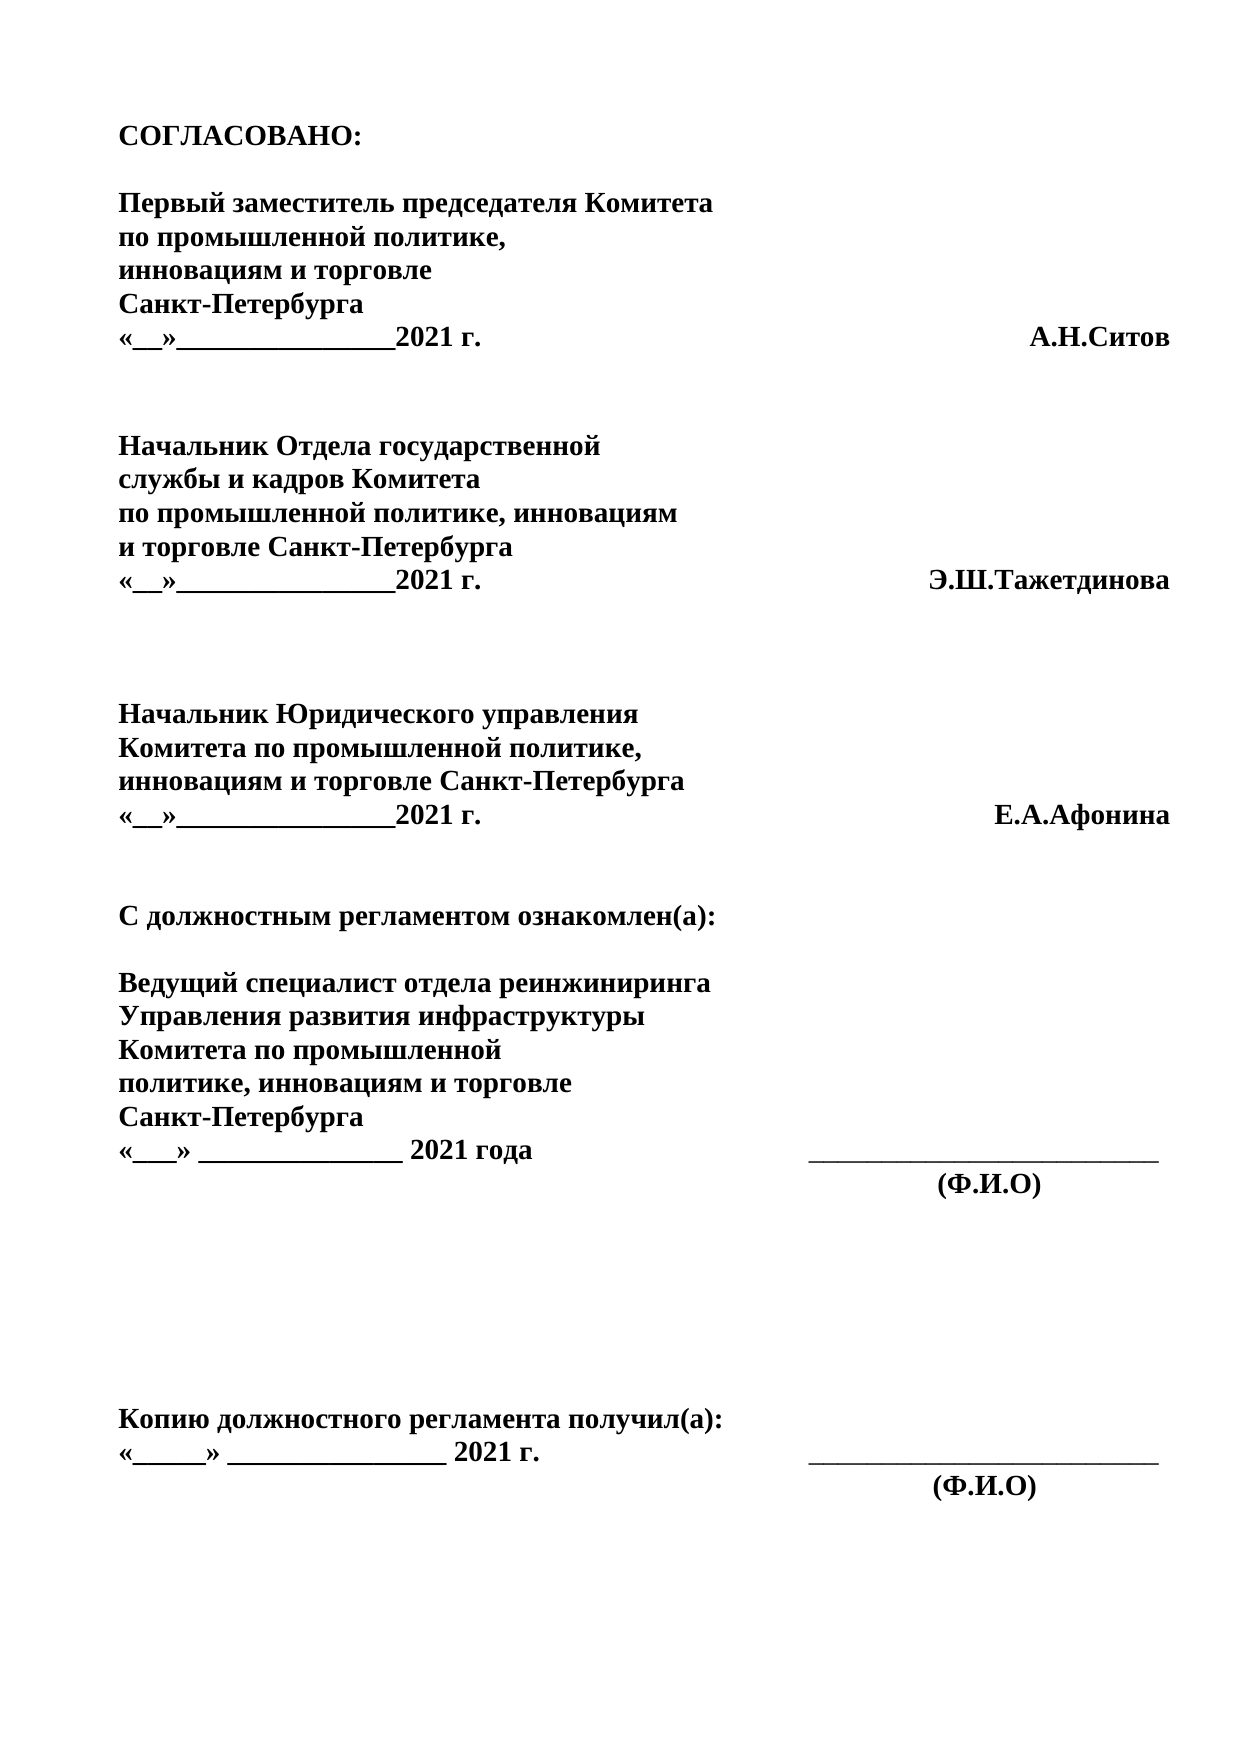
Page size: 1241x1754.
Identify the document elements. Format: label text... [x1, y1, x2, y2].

table_header СОГЛАСОВАНО: Первый заместитель председателя Комитета по промышленной политике, инновациям и торговле Санкт-Петербурга «__»_______________2021 г. [107, 118, 797, 428]
table_cell Е.А.Афонина [797, 696, 1181, 864]
table_cell Начальник Отдела государственной службы и кадров Комитета по промышленной политике, инновациям и торговле Санкт-Петербурга «__»_______________2021 г. [107, 428, 797, 696]
table_cell ________________________ (Ф.И.О) ________________________ (Ф.И.О) [797, 864, 1181, 1501]
table_cell Начальник Юридического управления Комитета по промышленной политике, инновациям и торговле Санкт-Петербурга «__»_______________2021 г. [107, 696, 797, 864]
table_cell С должностным регламентом ознакомлен(а): Ведущий специалист отдела реинжиниринга Управления развития инфраструктуры Комитета по промышленной политике, инновациям и торговле Санкт-Петербурга «___» ______________ 2021 года Копию должностного регламента получил(а): «_____» _______________ 2021 г. [107, 864, 797, 1501]
table_header А.Н.Ситов [797, 118, 1181, 428]
table_cell Э.Ш.Тажетдинова [797, 428, 1181, 696]
